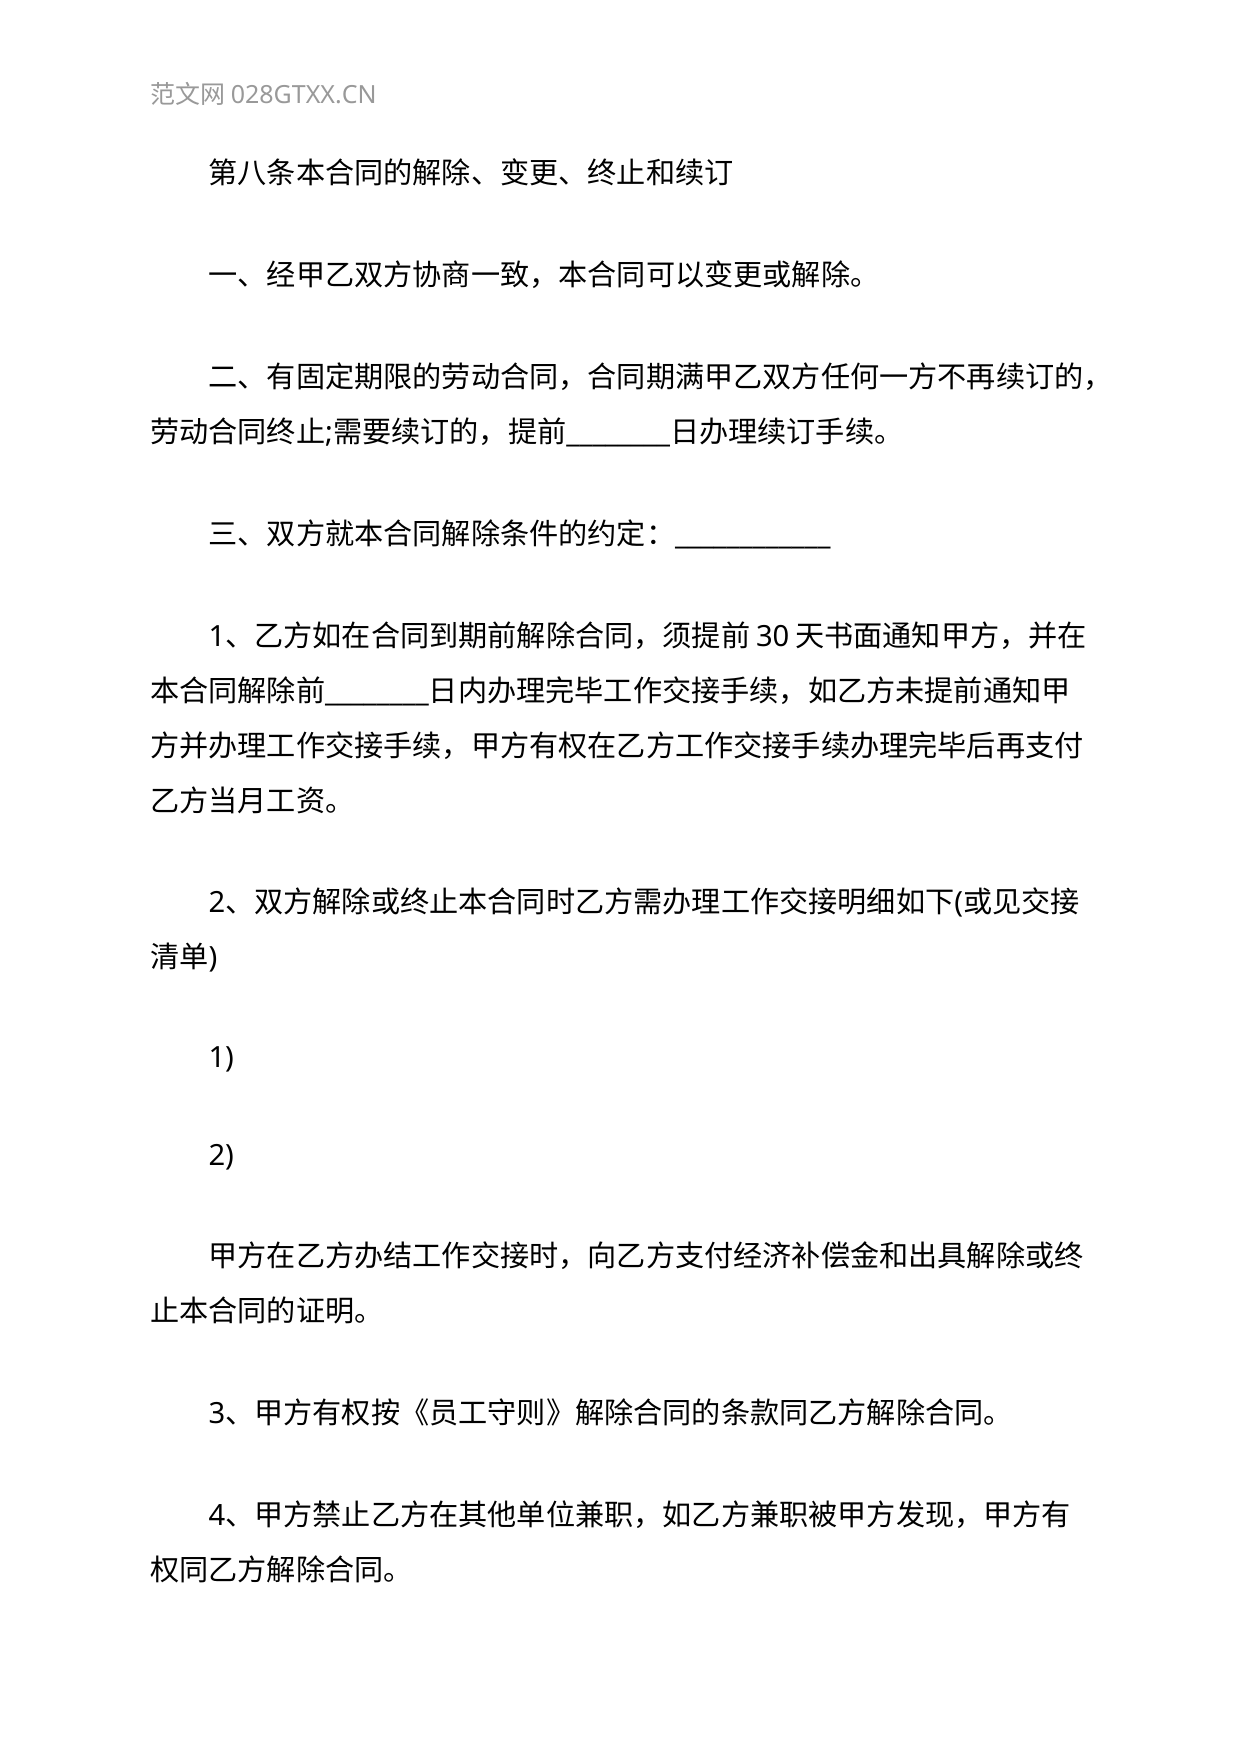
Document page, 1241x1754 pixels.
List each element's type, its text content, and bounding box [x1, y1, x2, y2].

text 一、经甲乙双方协商一致，本合同可以变更或解除。 [150, 252, 1090, 294]
text 4、甲方禁止乙方在其他单位兼职，如乙方兼职被甲方发现，甲方有权同乙方解除合同。 [150, 1492, 1090, 1589]
text 三、双方就本合同解除条件的约定：____________ [150, 510, 1090, 553]
text 第八条本合同的解除、变更、终止和续订 [150, 150, 1090, 192]
text 1、乙方如在合同到期前解除合同，须提前30天书面通知甲方，并在本合同解除前________日内办理完毕工作交接手续，如乙方未提前通知甲方并办理工作交接手续，甲方有权在乙方工作交接手续办理完毕后再支付乙方当月工资。 [150, 612, 1090, 819]
text 2) [150, 1134, 1090, 1174]
text 甲方在乙方办结工作交接时，向乙方支付经济补偿金和出具解除或终止本合同的证明。 [150, 1233, 1090, 1330]
text 3、甲方有权按《员工守则》解除合同的条款同乙方解除合同。 [150, 1389, 1090, 1432]
text 二、有固定期限的劳动合同，合同期满甲乙双方任何一方不再续订的，劳动合同终止;需要续订的，提前________日办理续订手续。 [150, 353, 1090, 451]
text 2、双方解除或终止本合同时乙方需办理工作交接明细如下(或见交接清单) [150, 879, 1090, 976]
text 1) [150, 1036, 1090, 1076]
